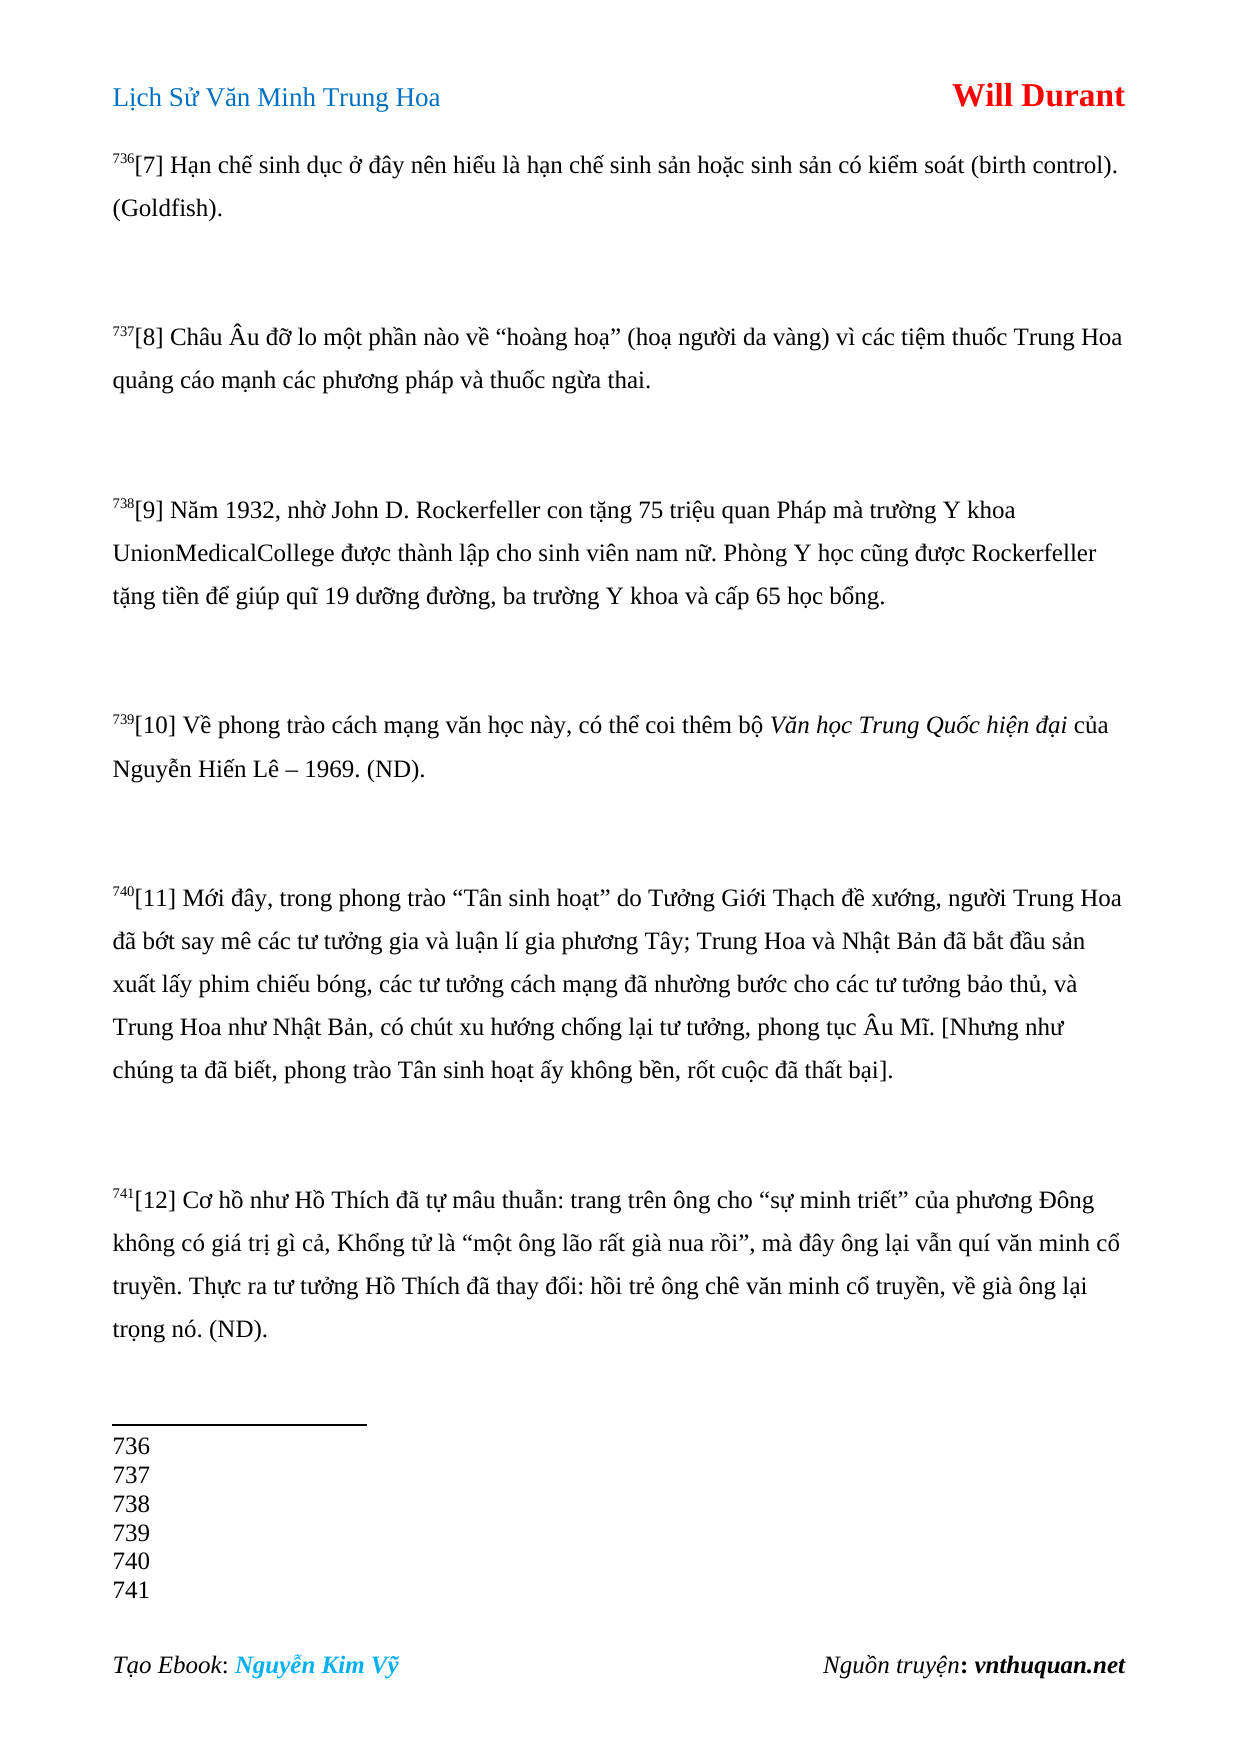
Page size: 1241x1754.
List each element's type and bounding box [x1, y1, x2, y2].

text [112, 150, 1128, 1386]
